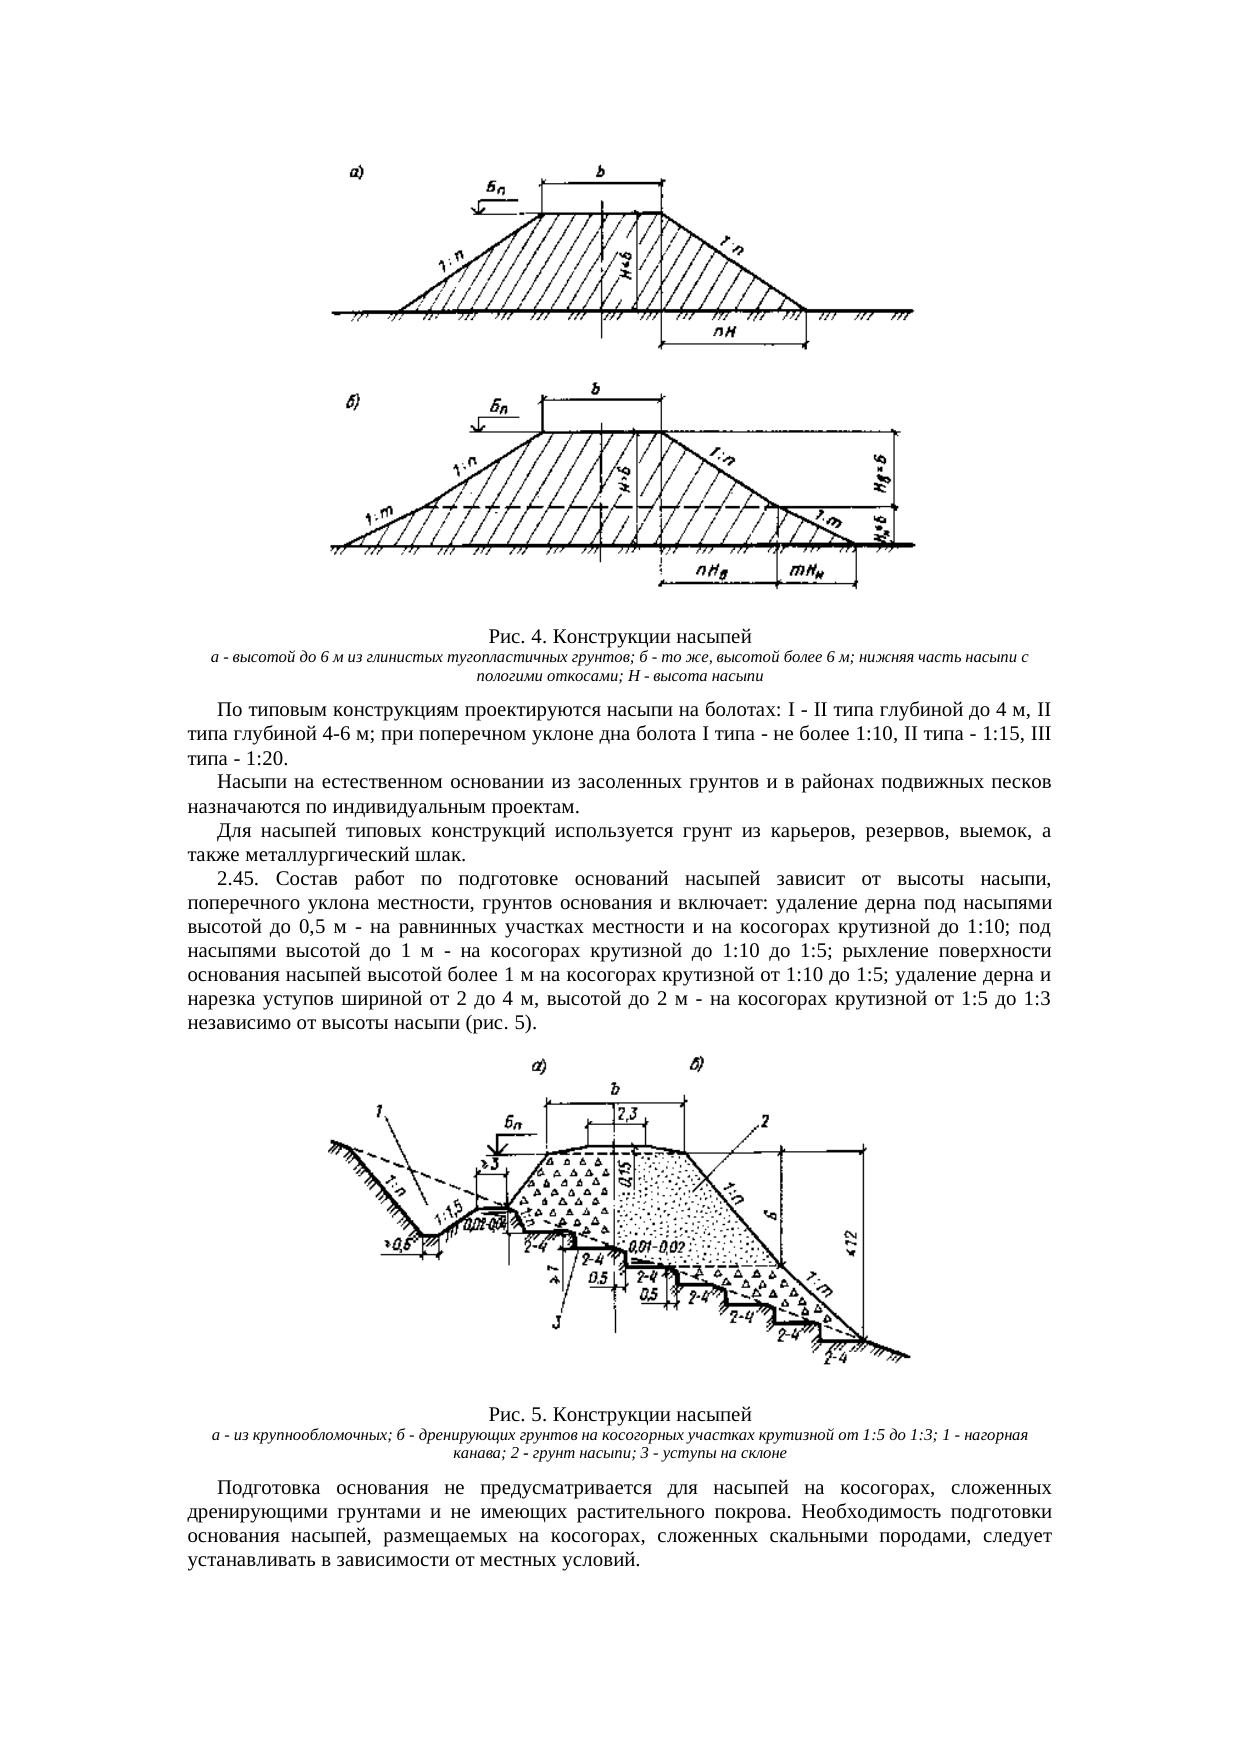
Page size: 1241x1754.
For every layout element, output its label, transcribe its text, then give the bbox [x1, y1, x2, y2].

text а - из крупнообломочных; б - дренирующих грунтов на косогорных участках крутизной от 1:5 до 1:3; 1 - нагорная канава; 2 - грунт насыпи; 3 - уступы на склоне [187, 1425, 1053, 1462]
text Для насыпей типовых конструкций используется грунт из карьеров, резервов, выемок, а также металлургический шлак. [187, 817, 1053, 866]
text По типовым конструкциям проектируются насыпи на болотах: I - II типа глубиной до 4 м, II типа глубиной 4-6 м; при поперечном уклоне дна болота I типа - не более 1:10, II типа - 1:15, III типа - 1:20. [187, 697, 1053, 769]
text 2.45. Состав работ по подготовке оснований насыпей зависит от высоты насыпи, поперечного уклона местности, грунтов основания и включает: удаление дерна под насыпями высотой до 0,5 м - на равнинных участках местности и на косогорах крутизной до 1:10; под насыпями высотой до 1 м - на косогорах крутизной до 1:10 до 1:5; рыхление поверхности основания насыпей высотой более 1 м на косогорах крутизной от 1:10 до 1:5; удаление дерна и нарезка уступов шириной от 2 до 4 м, высотой до 2 м - на косогорах крутизной от 1:5 до 1:3 независимо от высоты насыпи (рис. 5). [187, 866, 1053, 1034]
text Подготовка основания не предусматривается для насыпей на косогорах, сложенных дренирующими грунтами и не имеющих растительного покрова. Необходимость подготовки основания насыпей, размещаемых на косогорах, сложенных скальными породами, следует устанавливать в зависимости от местных условий. [187, 1475, 1053, 1571]
text а - высотой до 6 м из глинистых тугопластичных грунтов; б - то же, высотой более 6 м; нижняя часть насыпи с пологими откосами; Н - высота насыпи [187, 648, 1053, 685]
text Насыпи на естественном основании из засоленных грунтов и в районах подвижных песков назначаются по индивидуальным проектам. [187, 769, 1053, 817]
text Рис. 5. Конструкции насыпей [187, 1401, 1053, 1425]
picture [316, 149, 924, 599]
text Рис. 4. Конструкции насыпей [187, 623, 1053, 648]
picture [317, 1046, 923, 1377]
